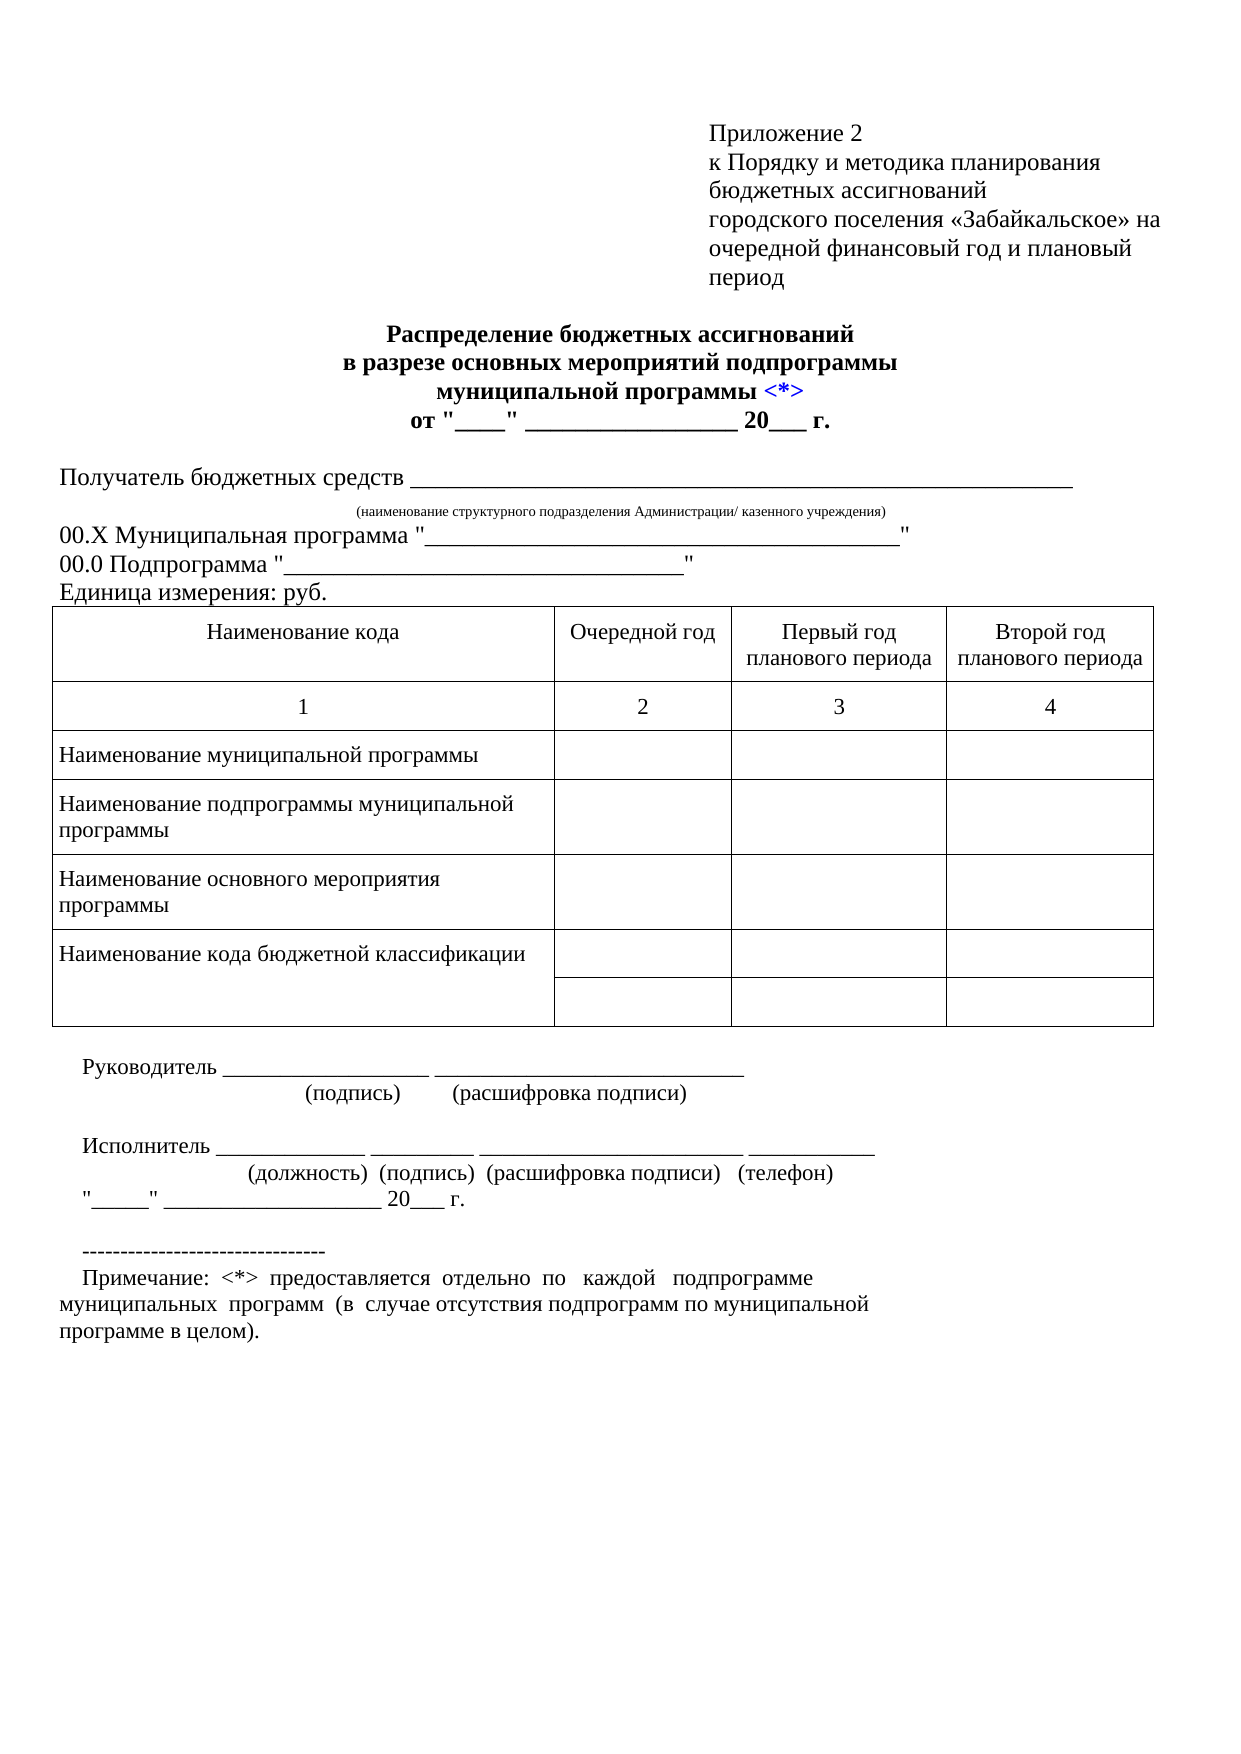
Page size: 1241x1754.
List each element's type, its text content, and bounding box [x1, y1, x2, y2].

title городского поселения «Забайкальское» на [59, 204, 1181, 233]
table_cell [555, 780, 731, 853]
table_cell [732, 780, 946, 853]
table_cell [732, 978, 946, 1026]
text -------------------------------- [59, 1238, 1181, 1264]
text "_____" ___________________ 20___ г. [59, 1185, 1181, 1211]
table_cell 4 [947, 682, 1153, 730]
table_cell [947, 978, 1153, 1026]
text (должность) (подпись) (расшифровка подписи) (телефон) [59, 1158, 1181, 1185]
table_header Второй год планового периода [947, 607, 1153, 681]
text Получатель бюджетных средств _____________________________________________________ [59, 462, 1181, 491]
text Приложение 2 [59, 118, 1181, 147]
table_cell [732, 855, 946, 928]
table_cell 3 [732, 682, 946, 730]
title бюджетных ассигнований [59, 176, 1181, 204]
table_cell [947, 855, 1153, 928]
title от "____" _________________ 20___ г. [59, 405, 1181, 434]
table_cell [555, 855, 731, 928]
title муниципальной программы <*> [59, 376, 1181, 405]
table_cell Наименование подпрограммы муниципальной программы [53, 780, 554, 853]
table_cell Наименование муниципальной программы [53, 731, 554, 778]
table_cell [732, 930, 946, 977]
text (наименование структурного подразделения Администрации/ казенного учреждения) [59, 491, 1181, 520]
text 00.0 Подпрограмма "________________________________" [59, 549, 1181, 577]
text Руководитель __________________ ___________________________ [59, 1053, 1181, 1079]
table_cell 1 [53, 682, 554, 730]
table_header Наименование кода [53, 607, 554, 681]
title период [59, 262, 1181, 291]
table_cell [732, 731, 946, 778]
table_cell [555, 978, 731, 1026]
table_cell [555, 930, 731, 977]
table_cell [555, 731, 731, 778]
table_header Очередной год [555, 607, 731, 681]
title Распределение бюджетных ассигнований [59, 319, 1181, 347]
text муниципальных программ (в случае отсутствия подпрограмм по муниципальной [59, 1290, 1181, 1317]
text программе в целом). [59, 1317, 1181, 1343]
table_cell [947, 780, 1153, 853]
table_cell [947, 930, 1153, 977]
text Исполнитель _____________ _________ _______________________ ___________ [59, 1132, 1181, 1158]
table_cell Наименование кода бюджетной классификации [53, 930, 554, 1026]
table_cell 2 [555, 682, 731, 730]
table_header Первый год планового периода [732, 607, 946, 681]
text (подпись) (расшифровка подписи) [59, 1079, 1181, 1106]
table_cell [947, 731, 1153, 778]
title в разрезе основных мероприятий подпрограммы [59, 347, 1181, 376]
text Единица измерения: руб. [59, 577, 1181, 606]
table_cell Наименование основного мероприятия программы [53, 855, 554, 928]
text 00.X Муниципальная программа "______________________________________" [59, 520, 1181, 549]
text Примечание: <*> предоставляется отдельно по каждой подпрограмме [59, 1264, 1181, 1290]
title очередной финансовый год и плановый [59, 233, 1181, 262]
title к Порядку и методика планирования [59, 147, 1181, 176]
